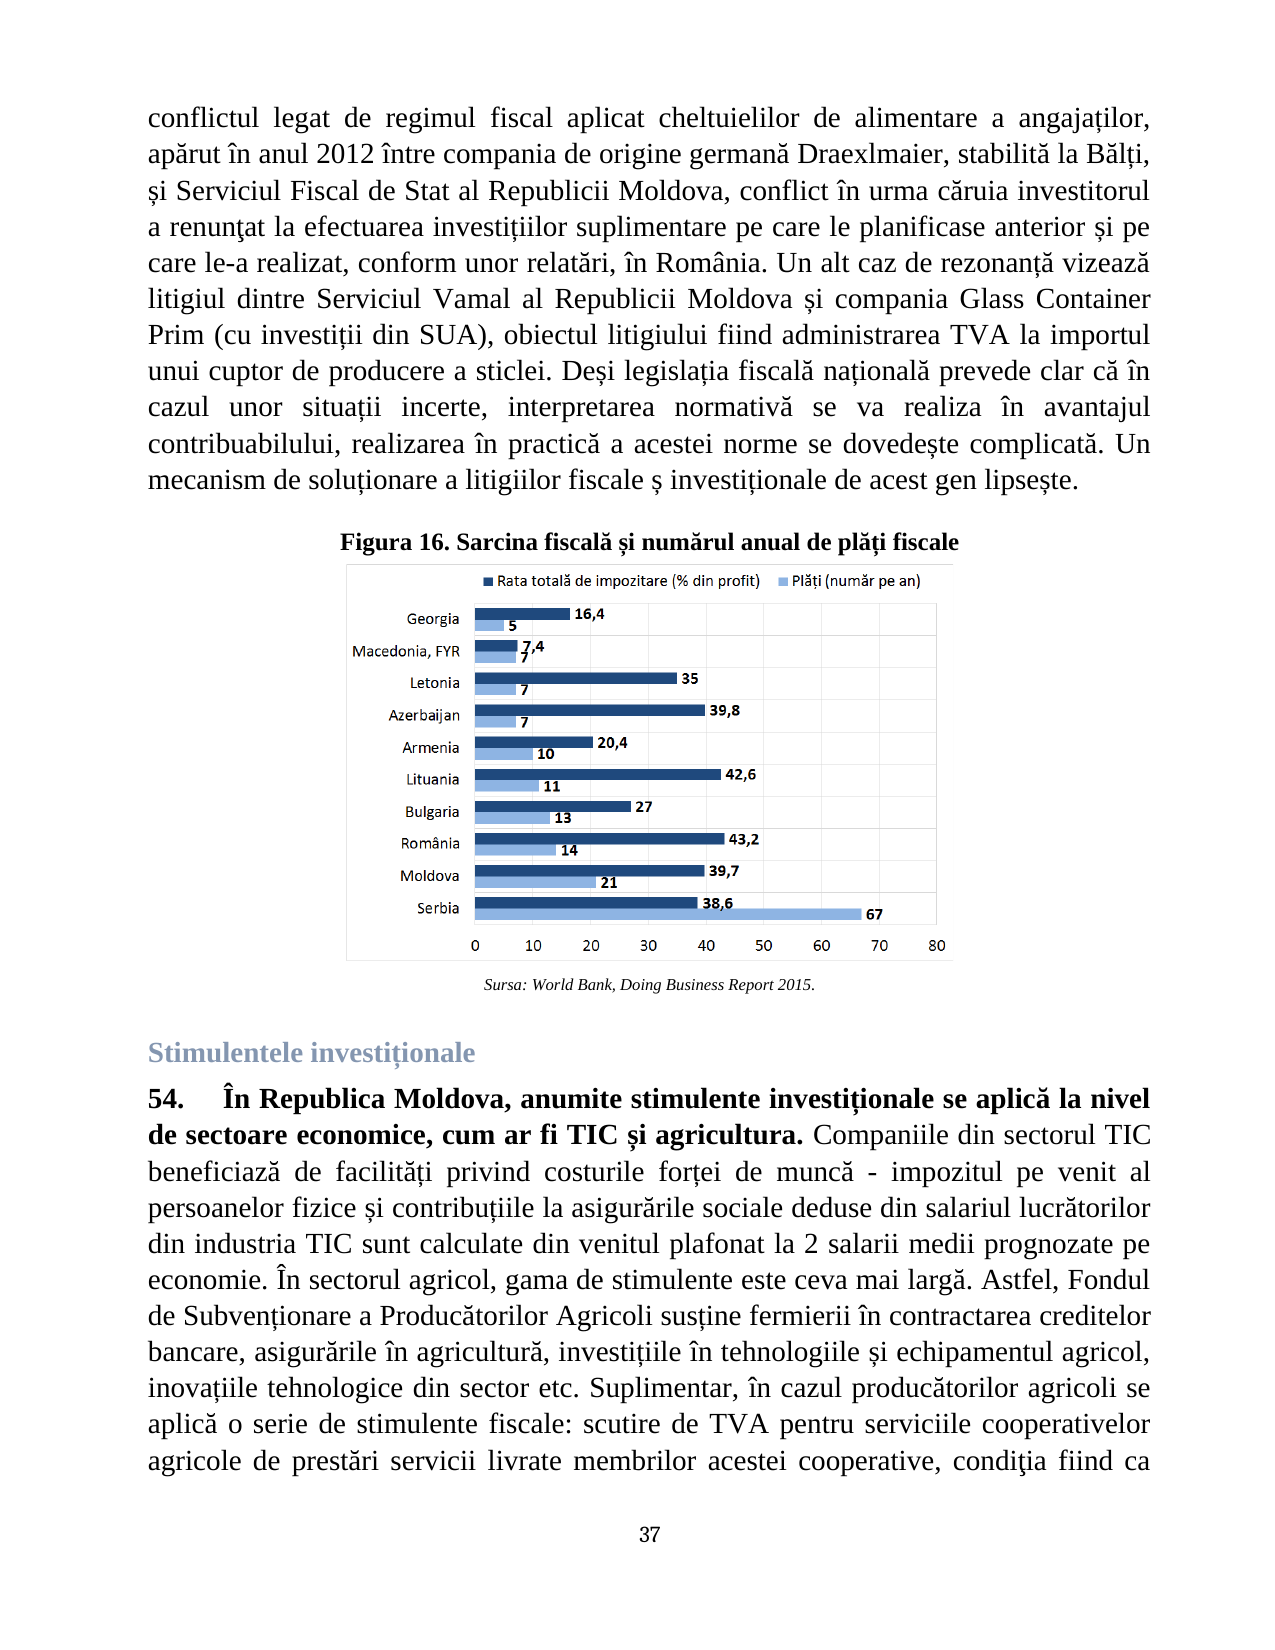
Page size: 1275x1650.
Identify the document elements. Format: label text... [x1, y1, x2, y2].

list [148, 100, 1152, 495]
picture [346, 564, 954, 961]
text Sursa: World Bank, Doing Business Report 2015. [148, 975, 1152, 994]
text Figura 16. Sarcina fiscală și numărul anual de plăți fiscale [148, 527, 1152, 556]
subtitle Stimulentele investiționale [148, 1035, 1152, 1069]
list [148, 1081, 1152, 1476]
